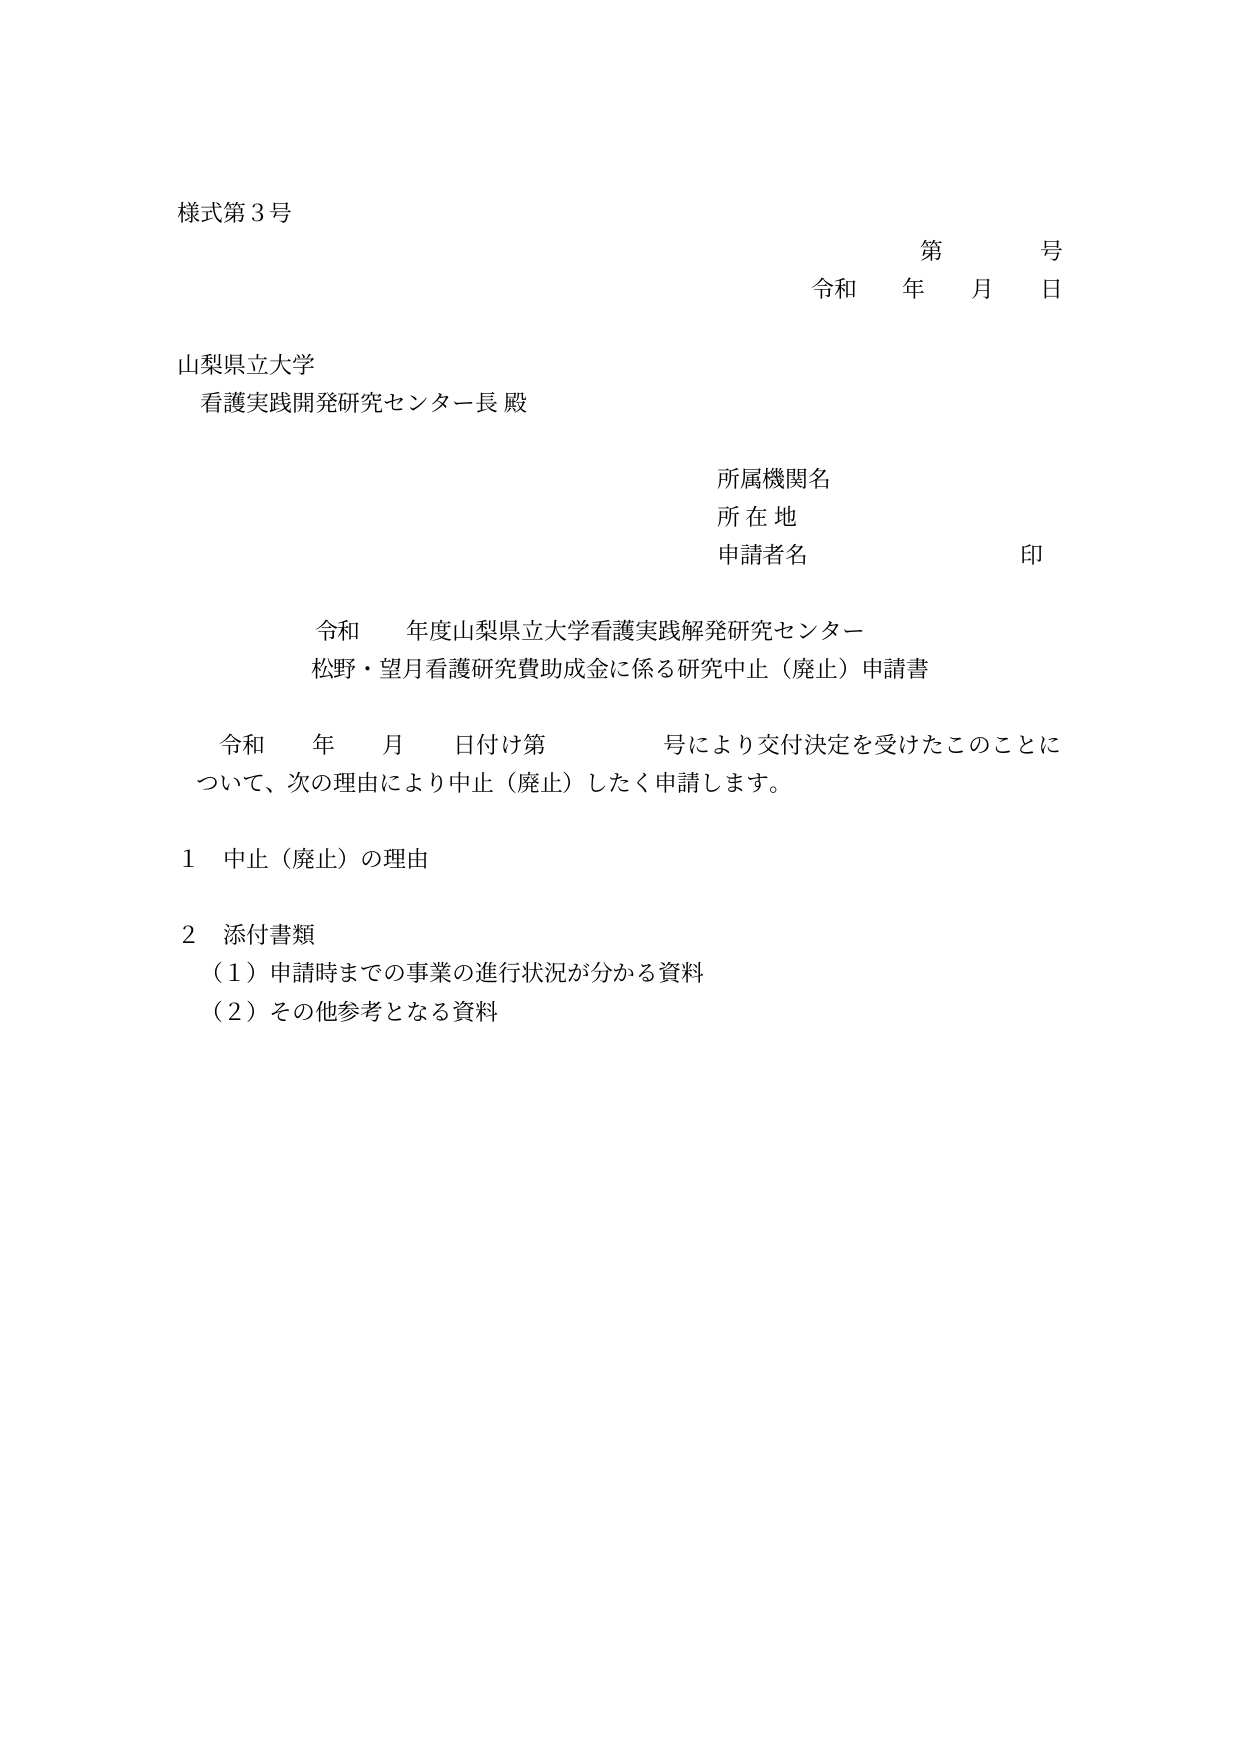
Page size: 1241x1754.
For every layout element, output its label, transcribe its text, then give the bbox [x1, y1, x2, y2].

text 第 号 [177, 231, 1063, 269]
text （２）その他参考となる資料 [177, 991, 1063, 1029]
text １ 中止（廃止）の理由 [177, 839, 1063, 877]
text 所 在 地 [648, 497, 1063, 535]
text 様式第３号 [177, 193, 1063, 231]
text 所属機関名 [648, 459, 1063, 497]
text 令和 年 月 日 [177, 269, 1063, 307]
text ２ 添付書類 [177, 915, 1063, 953]
text 松野・望月看護研究費助成金に係る研究中止（廃止）申請書 [177, 649, 1063, 687]
text 山梨県立大学 [177, 345, 1063, 383]
text （１）申請時までの事業の進行状況が分かる資料 [177, 953, 1063, 991]
text 看護実践開発研究センター長 殿 [177, 383, 1063, 421]
text 令和 年度山梨県立大学看護実践解発研究センター [177, 611, 1063, 649]
text 令和 年 月 日付け第 号により交付決定を受けたこのことについて、次の理由により中止（廃止）したく申請します。 [196, 725, 1063, 801]
text 申請者名 印 [648, 535, 1063, 573]
